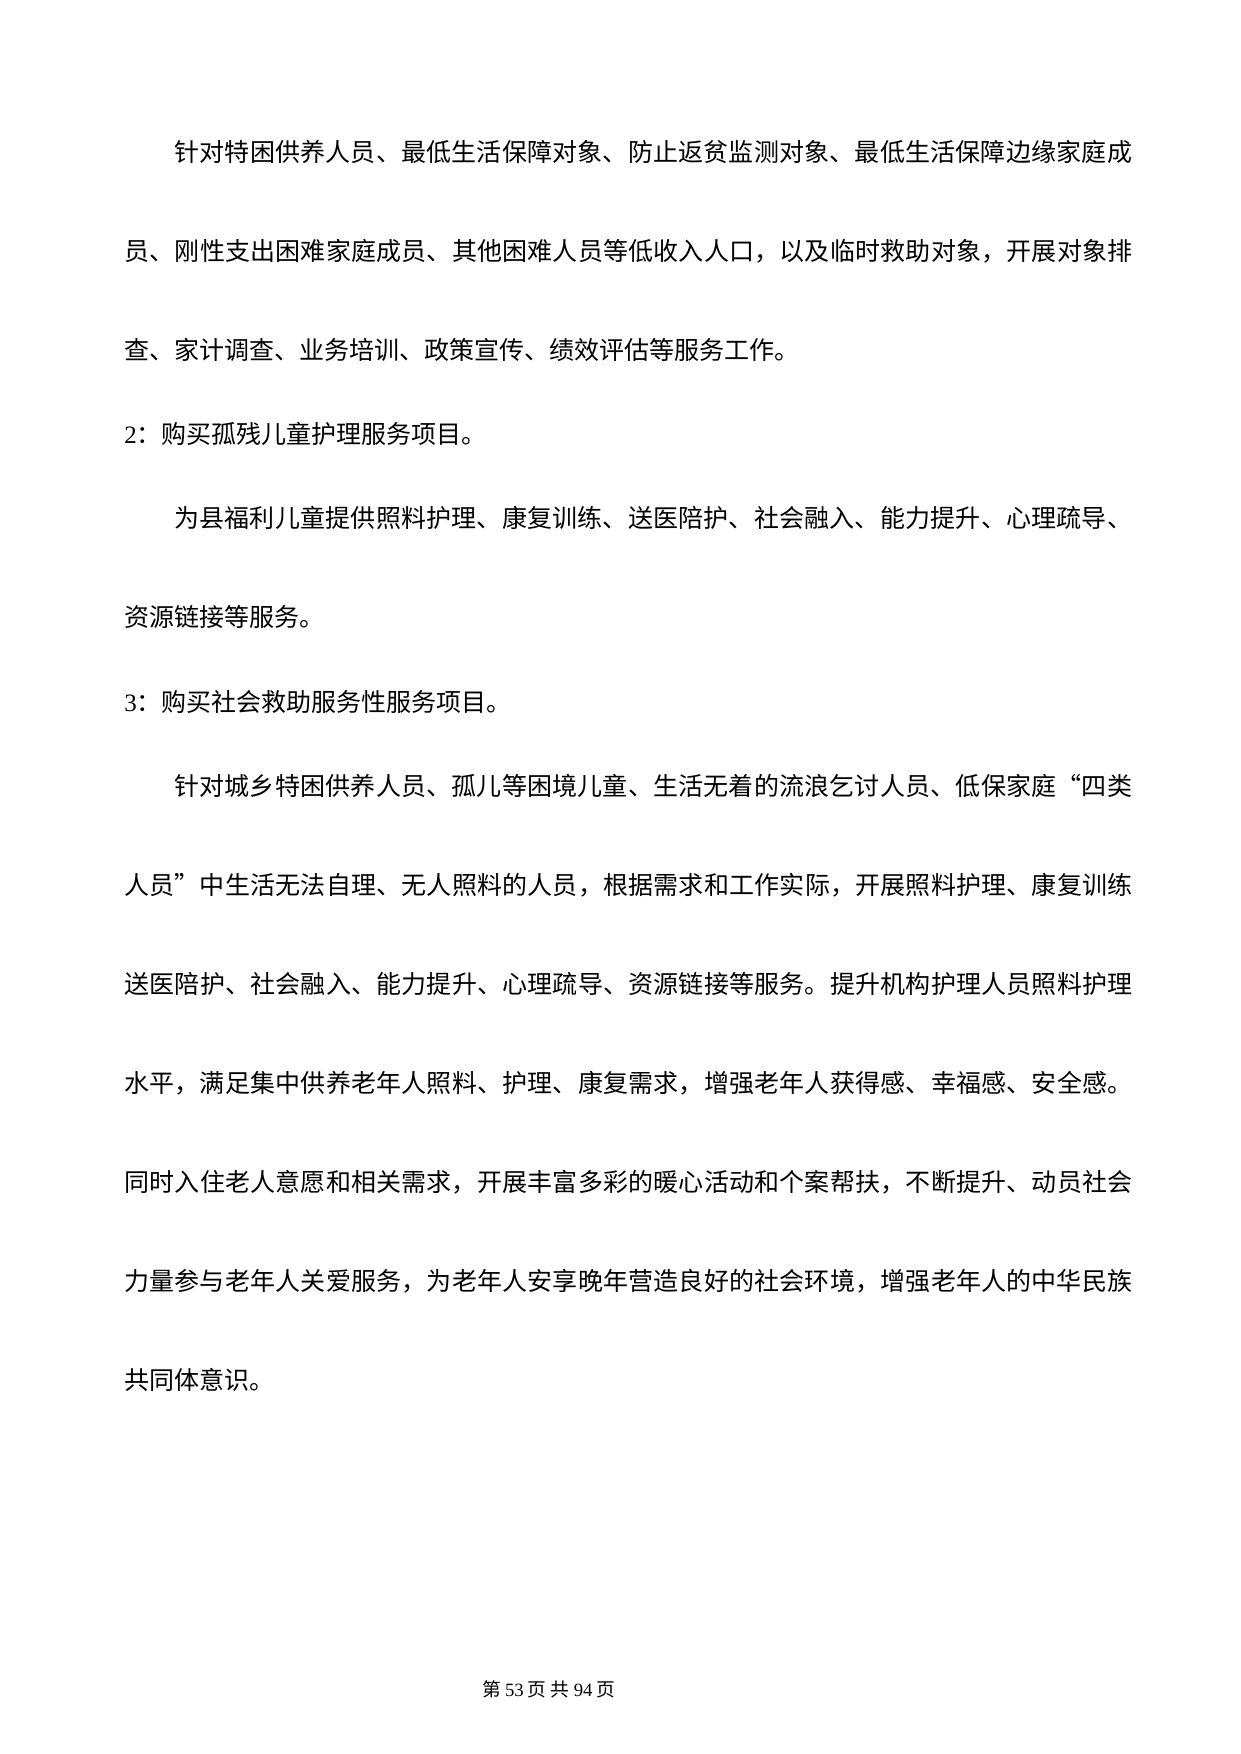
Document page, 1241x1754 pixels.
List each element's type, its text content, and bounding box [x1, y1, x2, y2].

text 为县福利儿童提供照料护理、康复训练、送医陪护、社会融入、能力提升、心理疏导、资源链接等服务。 [124, 484, 1133, 649]
text 针对城乡特困供养人员、孤儿等困境儿童、生活无着的流浪乞讨人员、低保家庭“四类人员”中生活无法自理、无人照料的人员，根据需求和工作实际，开展照料护理、康复训练、送医陪护、社会融入、能力提升、心理疏导、资源链接等服务。提升机构护理人员照料护理水平，满足集中供养老年人照料、护理、康复需求，增强老年人获得感、幸福感、安全感。同时入住老人意愿和相关需求，开展丰富多彩的暖心活动和个案帮扶，不断提升、动员社会力量参与老年人关爱服务，为老年人安享晚年营造良好的社会环境，增强老年人的中华民族共同体意识。 [124, 751, 1133, 1412]
text 针对特困供养人员、最低生活保障对象、防止返贫监测对象、最低生活保障边缘家庭成员、刚性支出困难家庭成员、其他困难人员等低收入人口，以及临时救助对象，开展对象排查、家计调查、业务培训、政策宣传、绩效评估等服务工作。 [124, 117, 1133, 382]
text 3：购买社会救助服务性服务项目。 [124, 667, 1133, 733]
text 2：购买孤残儿童护理服务项目。 [124, 400, 1133, 466]
